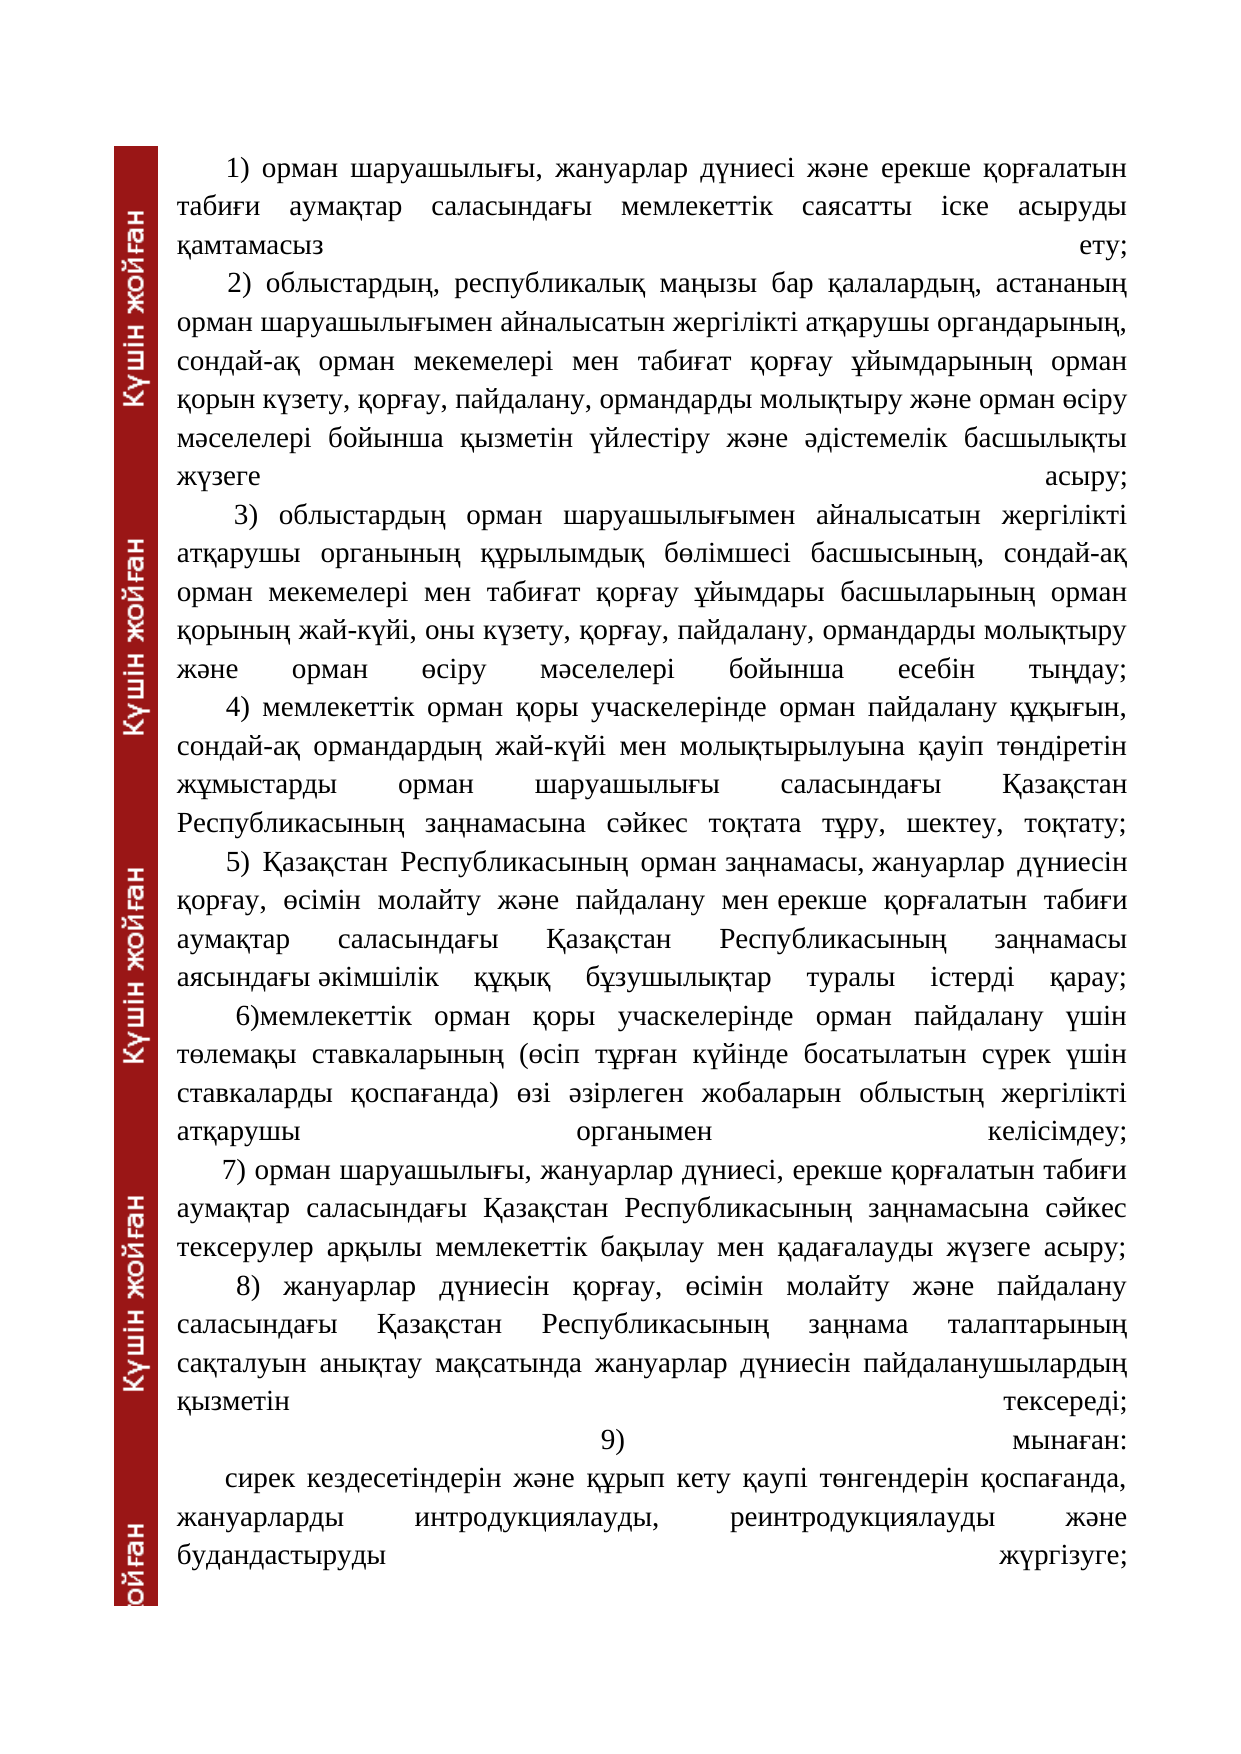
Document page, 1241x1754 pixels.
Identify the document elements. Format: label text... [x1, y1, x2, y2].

picture [114, 1571, 158, 1606]
picture [114, 146, 158, 150]
